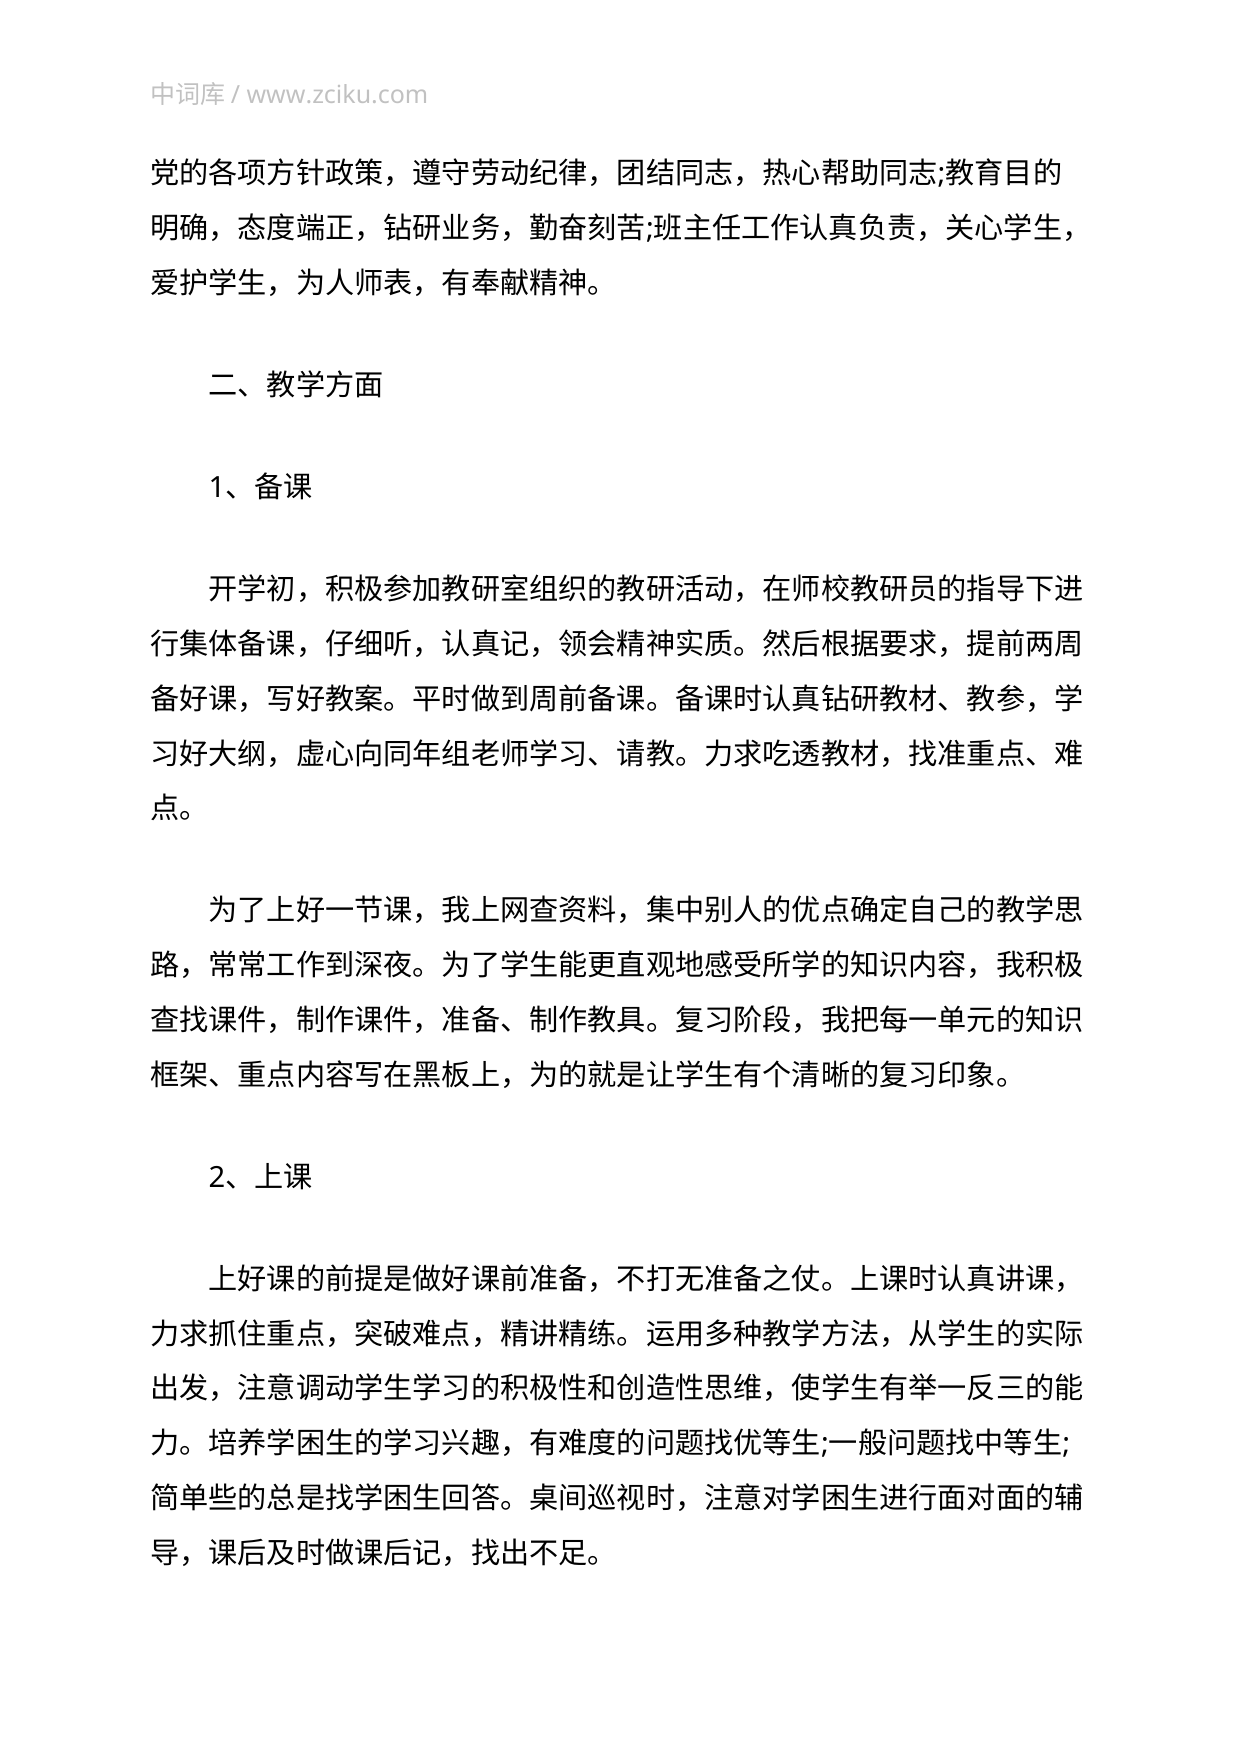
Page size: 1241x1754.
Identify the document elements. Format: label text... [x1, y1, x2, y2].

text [150, 150, 1090, 302]
text 2、上课 [150, 1153, 1090, 1196]
text 1、备课 [150, 463, 1090, 506]
text 为了上好一节课，我上网查资料，集中别人的优点确定自己的教学思路，常常工作到深夜。为了学生能更直观地感受所学的知识内容，我积极查找课件，制作课件，准备、制作教具。复习阶段，我把每一单元的知识框架、重点内容写在黑板上，为的就是让学生有个清晰的复习印象。 [150, 887, 1090, 1094]
text 二、教学方面 [150, 362, 1090, 404]
text 上好课的前提是做好课前准备，不打无准备之仗。上课时认真讲课，力求抓住重点，突破难点，精讲精练。运用多种教学方法，从学生的实际出发，注意调动学生学习的积极性和创造性思维，使学生有举一反三的能力。培养学困生的学习兴趣，有难度的问题找优等生;一般问题找中等生;简单些的总是找学困生回答。桌间巡视时，注意对学困生进行面对面的辅导，课后及时做课后记，找出不足。 [150, 1255, 1090, 1572]
text 开学初，积极参加教研室组织的教研活动，在师校教研员的指导下进行集体备课，仔细听，认真记，领会精神实质。然后根据要求，提前两周备好课，写好教案。平时做到周前备课。备课时认真钻研教材、教参，学习好大纲，虚心向同年组老师学习、请教。力求吃透教材，找准重点、难点。 [150, 566, 1090, 827]
